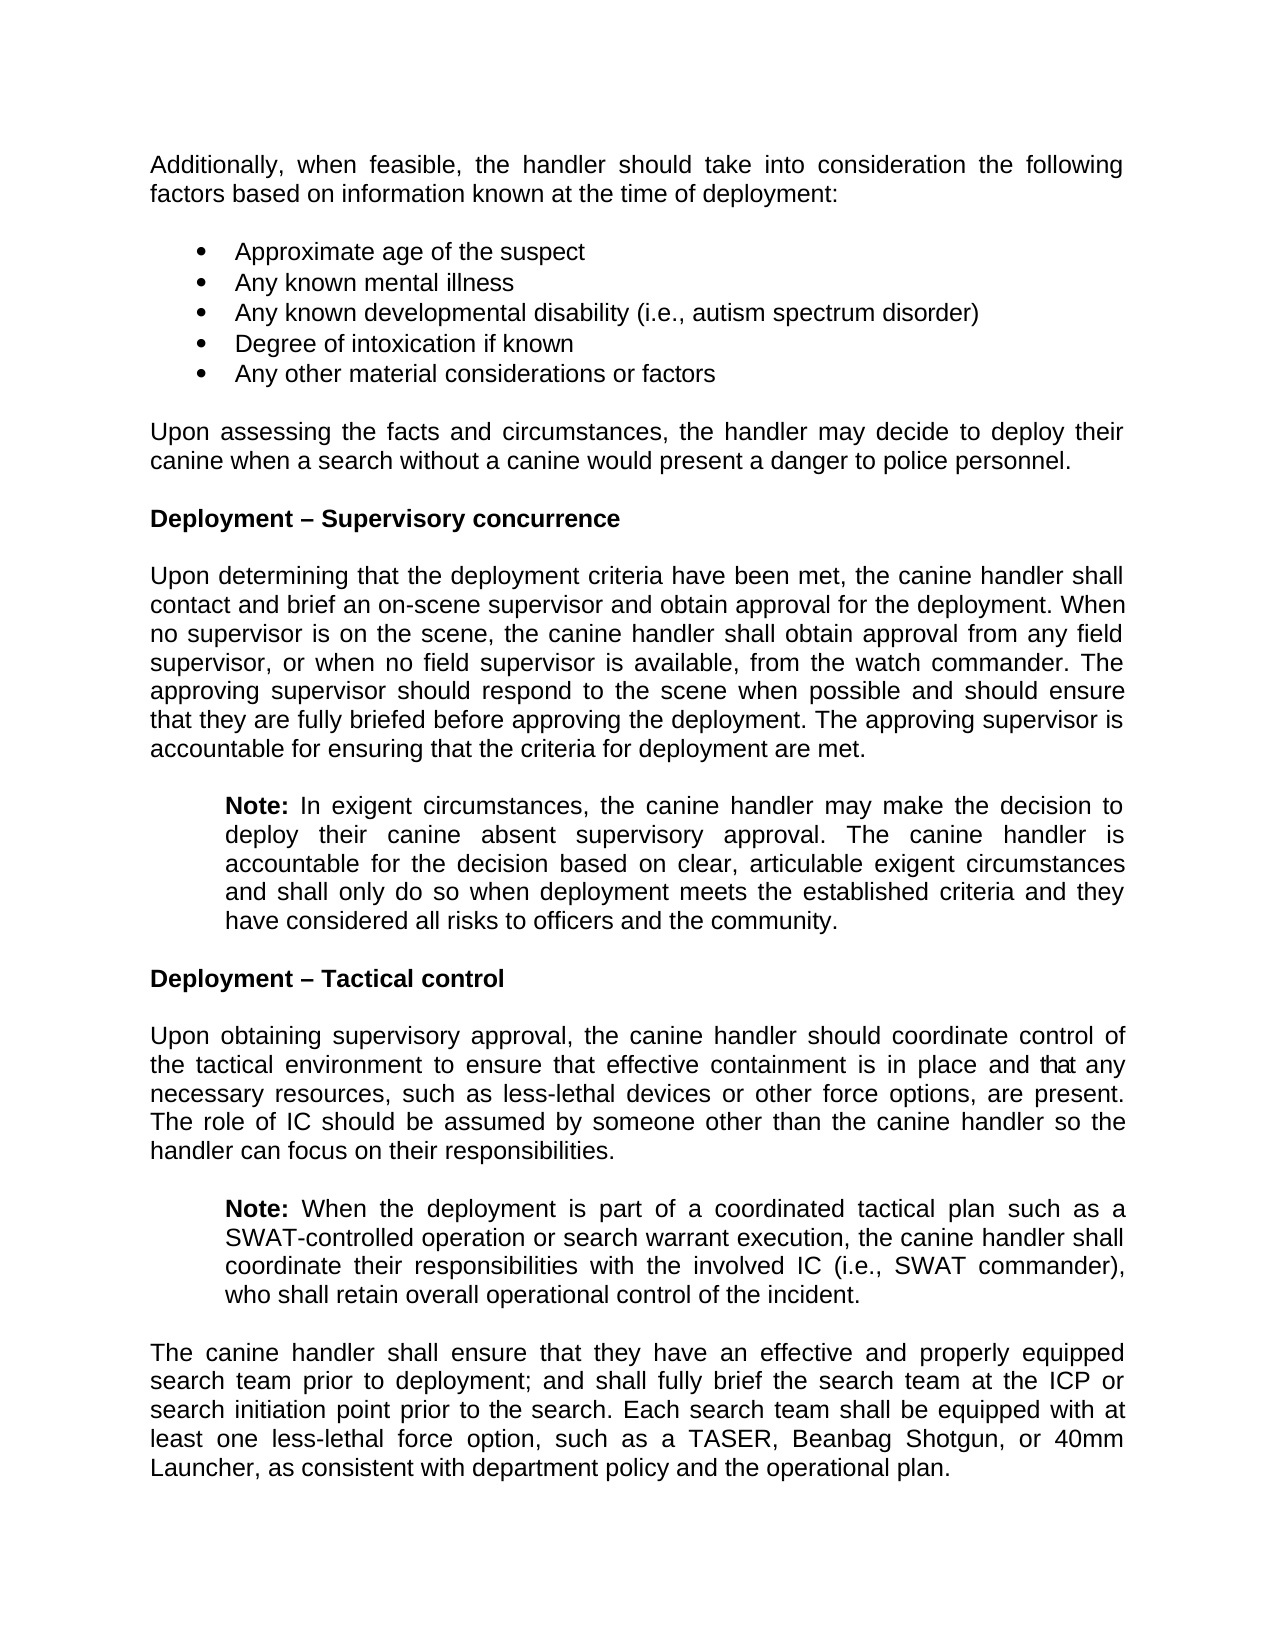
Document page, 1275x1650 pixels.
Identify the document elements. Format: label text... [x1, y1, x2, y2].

text Note: When the deployment is part of a coordinated tactical plan such as a SWAT-controlled operation or search warrant execution, the canine handler shall coordinate their responsibilities with the involved IC (i.e., SWAT commander), who shall retain overall operational control of the incident. [225, 1194, 1126, 1309]
subtitle Deployment – Tactical control [150, 964, 1137, 992]
text Upon determining that the deployment criteria have been met, the canine handler shall contact and brief an on-scene supervisor and obtain approval for the deployment. When no supervisor is on the scene, the canine handler shall obtain approval from any field supervisor, or when no field supervisor is available, from the watch commander. The approving supervisor should respond to the scene when possible and should ensure that they are fully briefed before approving the deployment. The approving supervisor is accountable for ensuring that the criteria for deployment are met. [150, 561, 1126, 762]
text Note: In exigent circumstances, the canine handler may make the decision to deploy their canine absent supervisory approval. The canine handler is accountable for the decision based on clear, articulable exigent circumstances and shall only do so when deployment meets the established criteria and they have considered all risks to officers and the community. [225, 791, 1126, 935]
list Any known developmental disability (i.e., autism spectrum disorder) [197, 297, 1137, 328]
text Upon assessing the facts and circumstances, the handler may decide to deploy their canine when a search without a canine would present a danger to police personnel. [150, 417, 1126, 475]
subtitle Deployment – Supervisory concurrence [150, 504, 1137, 532]
list Degree of intoxication if known [197, 328, 1137, 358]
list Any other material considerations or factors [197, 358, 1137, 389]
list Approximate age of the suspect [197, 236, 1137, 267]
text The canine handler shall ensure that they have an effective and properly equipped search team prior to deployment; and shall fully brief the search team at the ICP or search initiation point prior to the search. Each search team shall be equipped with at least one less-lethal force option, such as a TASER, Beanbag Shotgun, or 40mm Launcher, as consistent with department policy and the operational plan. [150, 1337, 1126, 1481]
text Additionally, when feasible, the handler should take into consideration the following factors based on information known at the time of deployment: [150, 150, 1125, 208]
text Upon obtaining supervisory approval, the canine handler should coordinate control of the tactical environment to ensure that effective containment is in place and that any necessary resources, such as less-lethal devices or other force options, are present. The role of IC should be assumed by someone other than the canine handler so the handler can focus on their responsibilities. [150, 1021, 1126, 1165]
list Any known mental illness [197, 267, 1137, 297]
